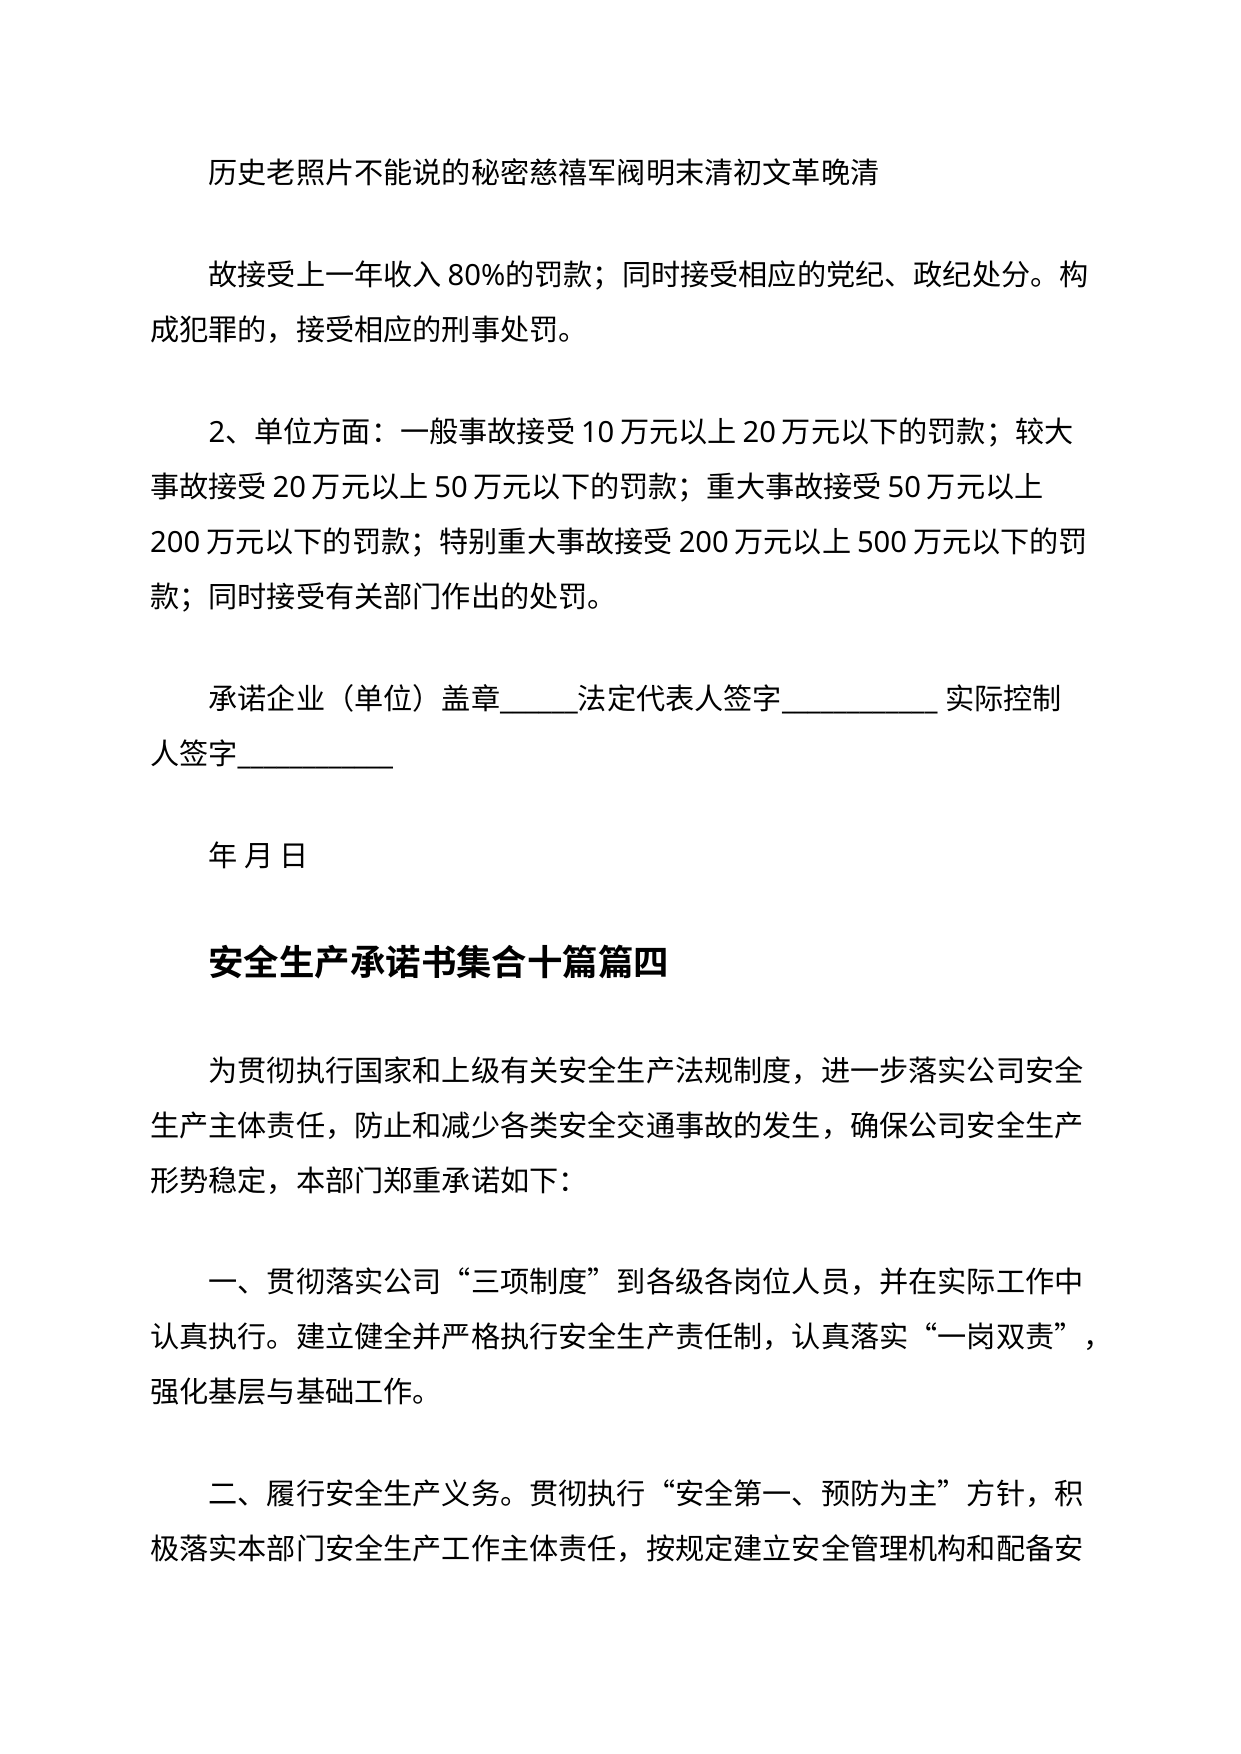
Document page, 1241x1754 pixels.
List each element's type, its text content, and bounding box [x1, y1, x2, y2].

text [150, 1471, 1090, 1568]
text 年 月 日 [150, 832, 1090, 874]
text 为贯彻执行国家和上级有关安全生产法规制度，进一步落实公司安全生产主体责任，防止和减少各类安全交通事故的发生，确保公司安全生产形势稳定，本部门郑重承诺如下： [150, 1047, 1090, 1199]
text 一、贯彻落实公司“三项制度”到各级各岗位人员，并在实际工作中认真执行。建立健全并严格执行安全生产责任制，认真落实“一岗双责”，强化基层与基础工作。 [150, 1259, 1090, 1411]
text 承诺企业（单位）盖章______法定代表人签字____________ 实际控制人签字____________ [150, 675, 1090, 773]
text 故接受上一年收入80%的罚款；同时接受相应的党纪、政纪处分。构成犯罪的，接受相应的刑事处罚。 [150, 252, 1090, 349]
text 2、单位方面：一般事故接受10万元以上20万元以下的罚款；较大事故接受20万元以上50万元以下的罚款；重大事故接受50万元以上200万元以下的罚款；特别重大事故接受200万元以上500万元以下的罚款；同时接受有关部门作出的处罚。 [150, 408, 1090, 616]
text 安全生产承诺书集合十篇篇四 [150, 934, 1090, 985]
text 历史老照片不能说的秘密慈禧军阀明末清初文革晚清 [150, 150, 1090, 192]
